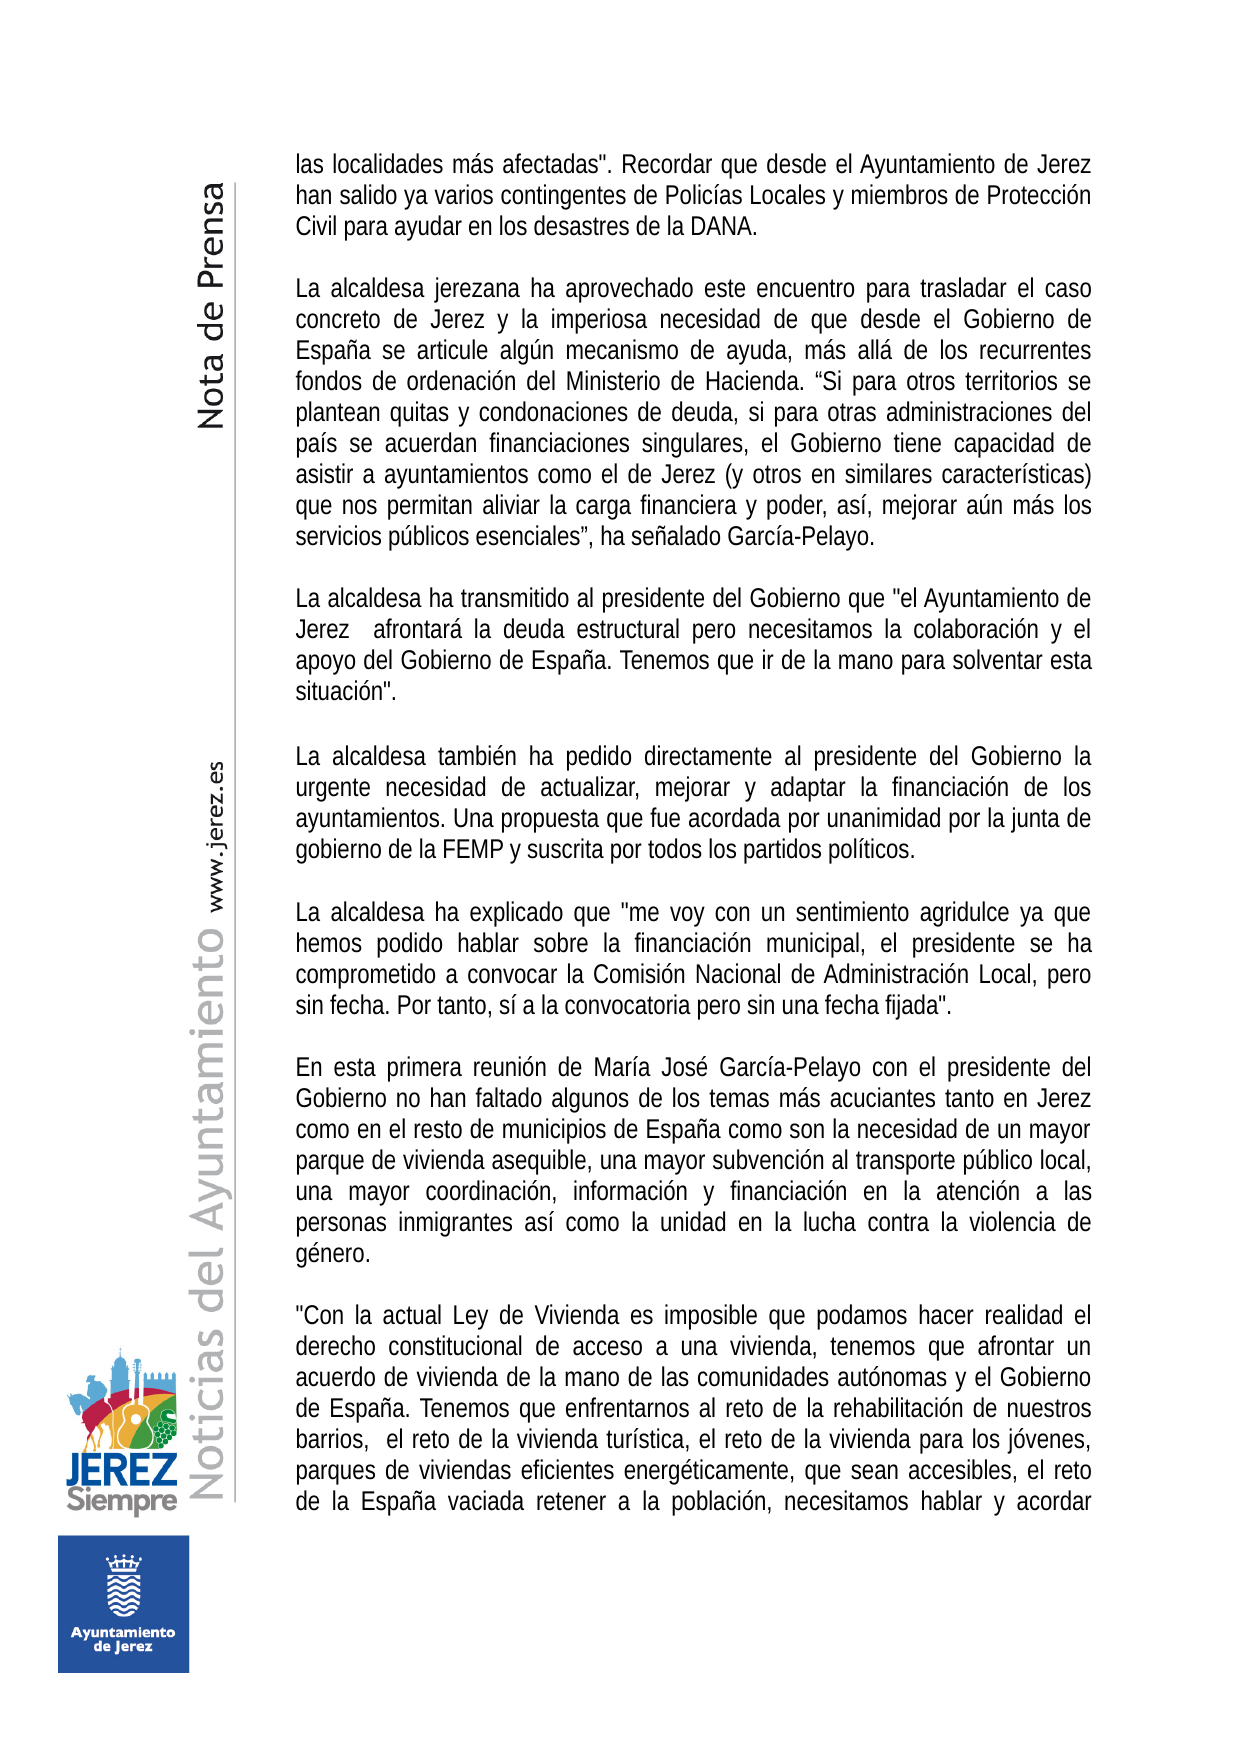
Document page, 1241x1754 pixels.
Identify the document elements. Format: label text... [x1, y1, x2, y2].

picture [57, 181, 236, 1673]
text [295, 148, 1092, 241]
text En esta primera reunión de María José García-Pelayo con el presidente del Gobierno no han faltado algunos de los temas más acuciantes tanto en Jerez como en el resto de municipios de España como son la necesidad de un mayor parque de vivienda asequible, una mayor subvención al transporte público local, una mayor coordinación, información y financiación en la atención a las personas inmigrantes así como la unidad en la lucha contra la violencia de género. [295, 1051, 1092, 1268]
text La alcaldesa jerezana ha aprovechado este encuentro para trasladar el caso concreto de Jerez y la imperiosa necesidad de que desde el Gobierno de España se articule algún mecanismo de ayuda, más allá de los recurrentes fondos de ordenación del Ministerio de Hacienda. “Si para otros territorios se plantean quitas y condonaciones de deuda, si para otras administraciones del país se acuerdan financiaciones singulares, el Gobierno tiene capacidad de asistir a ayuntamientos como el de Jerez (y otros en similares características) que nos permitan aliviar la carga financiera y poder, así, mejorar aún más los servicios públicos esenciales”, ha señalado García-Pelayo. [295, 272, 1092, 551]
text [295, 1299, 1092, 1517]
text La alcaldesa ha explicado que "me voy con un sentimiento agridulce ya que hemos podido hablar sobre la financiación municipal, el presidente se ha comprometido a convocar la Comisión Nacional de Administración Local, pero sin fecha. Por tanto, sí a la convocatoria pero sin una fecha fijada". [295, 896, 1092, 1020]
text La alcaldesa también ha pedido directamente al presidente del Gobierno la urgente necesidad de actualizar, mejorar y adaptar la financiación de los ayuntamientos. Una propuesta que fue acordada por unanimidad por la junta de gobierno de la FEMP y suscrita por todos los partidos políticos. [295, 741, 1092, 865]
text La alcaldesa ha transmitido al presidente del Gobierno que "el Ayuntamiento de Jerez afrontará la deuda estructural pero necesitamos la colaboración y el apoyo del Gobierno de España. Tenemos que ir de la mano para solventar esta situación". [295, 582, 1092, 706]
